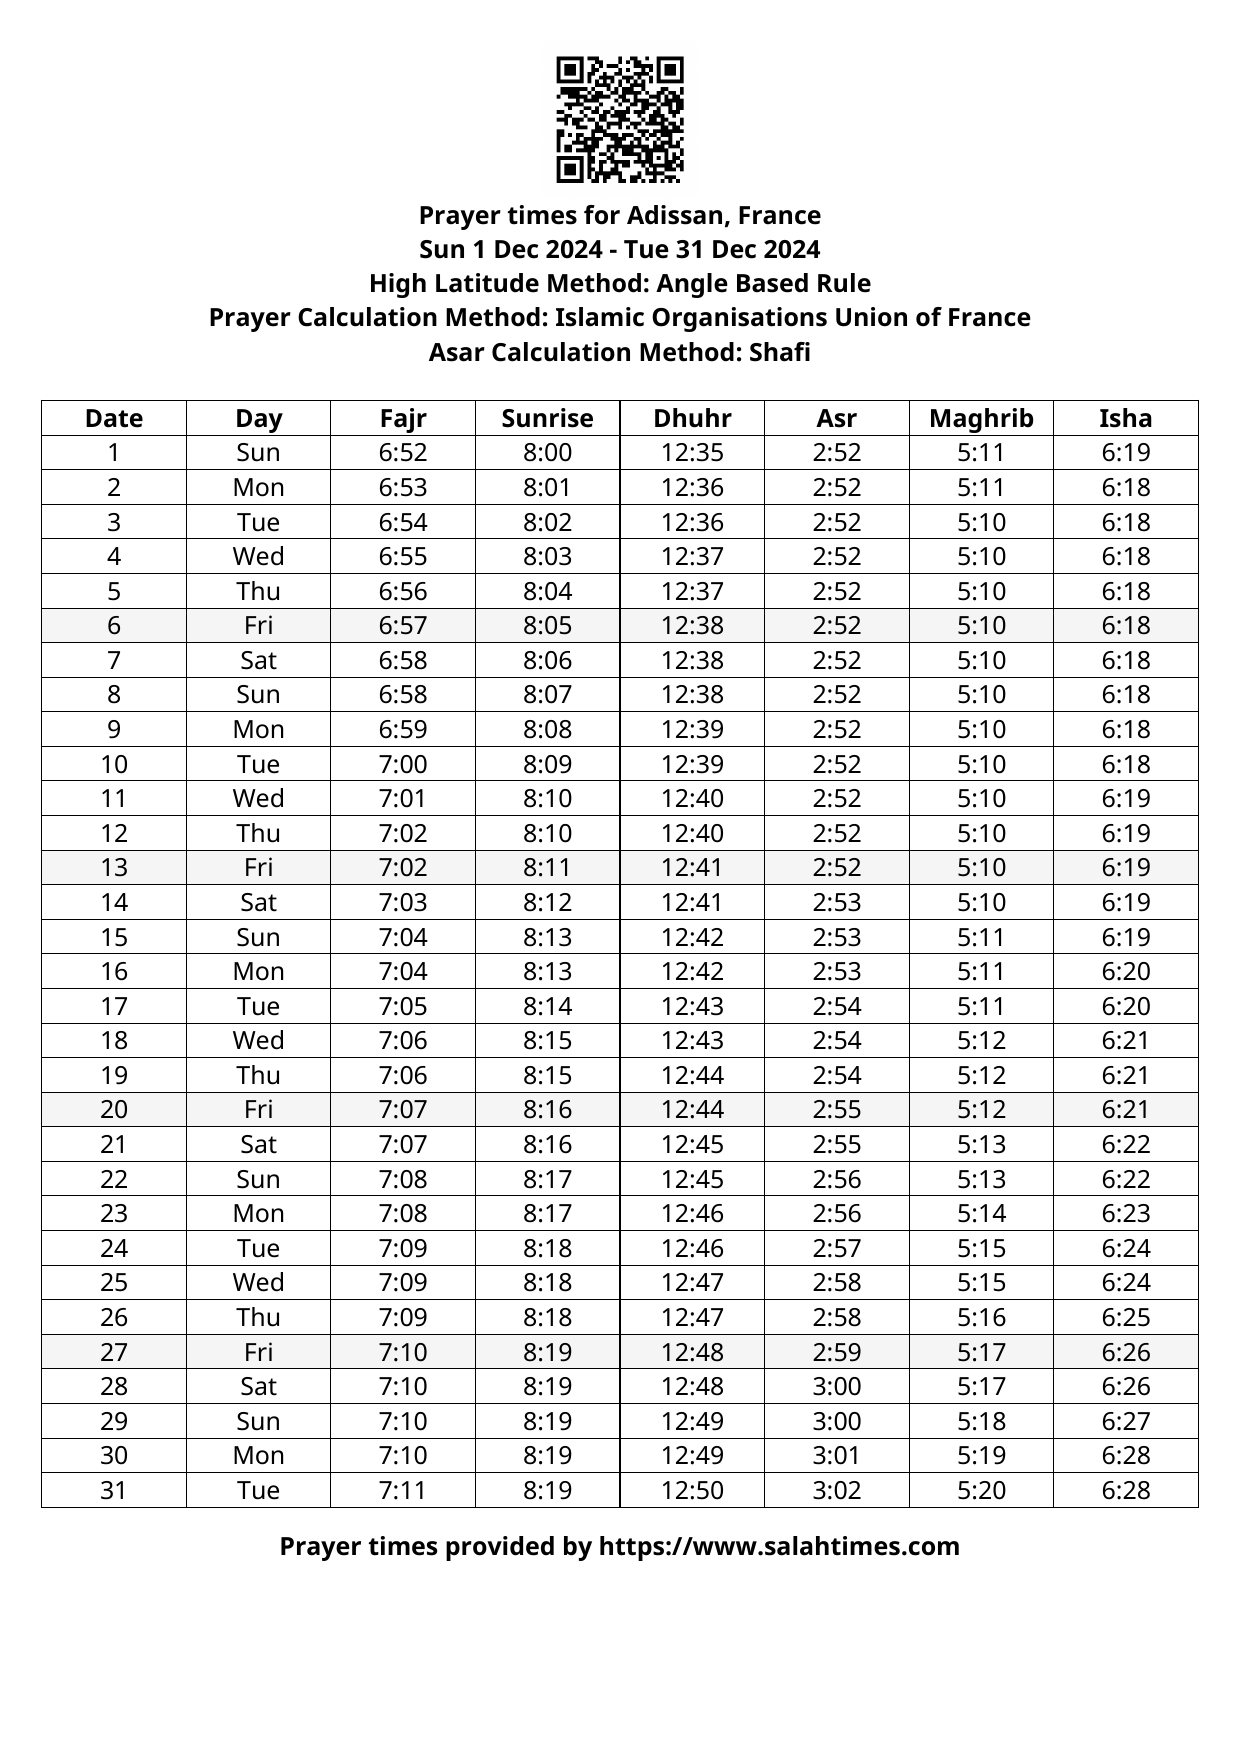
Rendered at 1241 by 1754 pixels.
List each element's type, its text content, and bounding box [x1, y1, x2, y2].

table_cell 12:49 [621, 1404, 764, 1437]
table_cell 8:15 [476, 1024, 619, 1057]
table_cell Tue [187, 505, 330, 538]
table_cell 2:54 [765, 1058, 909, 1092]
table_cell 6:26 [1054, 1335, 1198, 1368]
table_cell Thu [187, 574, 330, 607]
table_header Date [42, 401, 186, 434]
table_cell Sun [187, 678, 330, 711]
table_cell 2:52 [765, 505, 909, 538]
table_cell 7:07 [331, 1093, 475, 1126]
table_cell 2:58 [765, 1300, 909, 1334]
table_cell Tue [187, 747, 330, 780]
table_cell 7:09 [331, 1300, 475, 1334]
table_cell 7:10 [331, 1404, 475, 1437]
table_cell 8:10 [476, 816, 619, 849]
table_cell 12:40 [621, 781, 764, 815]
table_cell 5:12 [910, 1058, 1053, 1092]
table_cell 2:57 [765, 1231, 909, 1264]
table_cell 7:05 [331, 989, 475, 1022]
table_cell 8:08 [476, 712, 619, 746]
table_cell 5:17 [910, 1369, 1053, 1403]
table_cell 6:21 [1054, 1024, 1198, 1057]
table_cell 2:52 [765, 470, 909, 504]
table_cell 8:06 [476, 643, 619, 677]
table_cell 12:37 [621, 539, 764, 573]
table_cell 5:20 [910, 1473, 1053, 1507]
table_cell 12:44 [621, 1093, 764, 1126]
table_cell 5:10 [910, 816, 1053, 849]
table_cell 5:15 [910, 1231, 1053, 1264]
table_cell 7:08 [331, 1162, 475, 1195]
table_cell 5:12 [910, 1093, 1053, 1126]
table_cell 29 [42, 1404, 186, 1437]
table_cell 6:27 [1054, 1404, 1198, 1437]
table_cell 8:11 [476, 851, 619, 884]
table_cell 5:11 [910, 954, 1053, 988]
table_header Fajr [331, 401, 475, 434]
table_cell 5:10 [910, 574, 1053, 607]
text Prayer times provided by https://www.salahtimes.com [42, 1528, 1198, 1563]
table_cell 8:19 [476, 1335, 619, 1368]
table_cell 8:05 [476, 609, 619, 642]
table_cell 2:52 [765, 574, 909, 607]
table_cell 2:52 [765, 712, 909, 746]
table_cell 2:52 [765, 781, 909, 815]
table_cell 3:01 [765, 1439, 909, 1472]
table_cell 8:01 [476, 470, 619, 504]
table_cell 5:12 [910, 1024, 1053, 1057]
table_cell Wed [187, 1266, 330, 1299]
table_cell 26 [42, 1300, 186, 1334]
text Asar Calculation Method: Shafi [42, 334, 1198, 368]
table_cell 4 [42, 539, 186, 573]
table_cell 2:53 [765, 920, 909, 953]
table_cell 6:24 [1054, 1231, 1198, 1264]
table_cell 6:55 [331, 539, 475, 573]
table_cell 5:14 [910, 1196, 1053, 1230]
table_cell 19 [42, 1058, 186, 1092]
table_cell 25 [42, 1266, 186, 1299]
table_cell 24 [42, 1231, 186, 1264]
table_cell 28 [42, 1369, 186, 1403]
table_cell 5:10 [910, 609, 1053, 642]
table_cell 2:52 [765, 436, 909, 469]
table_cell 12:48 [621, 1335, 764, 1368]
table_cell 2:58 [765, 1266, 909, 1299]
table_cell 7:04 [331, 954, 475, 988]
table_header Maghrib [910, 401, 1053, 434]
table_cell 23 [42, 1196, 186, 1230]
table_cell 30 [42, 1439, 186, 1472]
table_cell 5:10 [910, 643, 1053, 677]
table_cell 7:07 [331, 1127, 475, 1161]
table_cell Mon [187, 1196, 330, 1230]
table_cell 6:18 [1054, 643, 1198, 677]
table_cell 5:16 [910, 1300, 1053, 1334]
table_cell 2:59 [765, 1335, 909, 1368]
table_cell Fri [187, 851, 330, 884]
table_cell 6:58 [331, 643, 475, 677]
table_cell 8:12 [476, 885, 619, 919]
table_cell 6:56 [331, 574, 475, 607]
table_cell 6:20 [1054, 954, 1198, 988]
table_cell 20 [42, 1093, 186, 1126]
table_cell 6:20 [1054, 989, 1198, 1022]
table_cell 8:18 [476, 1300, 619, 1334]
table_cell 5:18 [910, 1404, 1053, 1437]
table_cell Sun [187, 920, 330, 953]
table_cell 6 [42, 609, 186, 642]
table_cell 13 [42, 851, 186, 884]
table_cell Tue [187, 1231, 330, 1264]
table_cell Thu [187, 816, 330, 849]
table_cell 8:16 [476, 1127, 619, 1161]
table_cell 7:10 [331, 1335, 475, 1368]
table_cell 8:13 [476, 920, 619, 953]
table_cell 6:18 [1054, 574, 1198, 607]
table_cell 3 [42, 505, 186, 538]
table_cell 16 [42, 954, 186, 988]
table_cell 5:10 [910, 781, 1053, 815]
table_cell 8:19 [476, 1439, 619, 1472]
table_cell Wed [187, 781, 330, 815]
table_cell 12:45 [621, 1162, 764, 1195]
table_cell 2:55 [765, 1127, 909, 1161]
table_cell 6:58 [331, 678, 475, 711]
table_cell 7:06 [331, 1058, 475, 1092]
table_cell Sun [187, 436, 330, 469]
table_header Day [187, 401, 330, 434]
text High Latitude Method: Angle Based Rule [42, 266, 1198, 300]
table_cell 5:10 [910, 885, 1053, 919]
table_cell 12:46 [621, 1196, 764, 1230]
table_cell 6:18 [1054, 505, 1198, 538]
table_cell 5 [42, 574, 186, 607]
table_cell 8:02 [476, 505, 619, 538]
table_cell 10 [42, 747, 186, 780]
table_cell 8:07 [476, 678, 619, 711]
table_cell 8:14 [476, 989, 619, 1022]
table_cell 2:52 [765, 816, 909, 849]
table_cell 8:13 [476, 954, 619, 988]
table_cell 12:36 [621, 470, 764, 504]
table_cell 5:10 [910, 712, 1053, 746]
table_cell 6:24 [1054, 1266, 1198, 1299]
text Prayer Calculation Method: Islamic Organisations Union of France [42, 300, 1198, 334]
table_cell 8:19 [476, 1404, 619, 1437]
table_cell 31 [42, 1473, 186, 1507]
table_cell 8:18 [476, 1231, 619, 1264]
table_cell 6:19 [1054, 920, 1198, 953]
table_cell 12:50 [621, 1473, 764, 1507]
table_cell 8:00 [476, 436, 619, 469]
table_cell 15 [42, 920, 186, 953]
table_cell Sat [187, 885, 330, 919]
table_cell 18 [42, 1024, 186, 1057]
table_cell Mon [187, 1439, 330, 1472]
table_cell Sat [187, 1369, 330, 1403]
table_cell 12:47 [621, 1300, 764, 1334]
table_cell 2:53 [765, 885, 909, 919]
table_cell 5:10 [910, 505, 1053, 538]
table_cell 8:19 [476, 1369, 619, 1403]
table_cell 3:02 [765, 1473, 909, 1507]
table_cell 12:49 [621, 1439, 764, 1472]
table_cell 5:11 [910, 436, 1053, 469]
table_cell Fri [187, 609, 330, 642]
table_cell 7:09 [331, 1231, 475, 1264]
table_cell 2:52 [765, 747, 909, 780]
table_cell 2:52 [765, 609, 909, 642]
table_cell 5:11 [910, 920, 1053, 953]
table_cell 6:18 [1054, 712, 1198, 746]
table_cell 12:38 [621, 678, 764, 711]
table_cell 5:13 [910, 1162, 1053, 1195]
table_header Dhuhr [621, 401, 764, 434]
table_cell 6:19 [1054, 885, 1198, 919]
table_header Asr [765, 401, 909, 434]
table_cell 2:53 [765, 954, 909, 988]
table_cell 6:59 [331, 712, 475, 746]
table_cell 6:19 [1054, 436, 1198, 469]
table_cell 5:10 [910, 539, 1053, 573]
table_cell 6:21 [1054, 1058, 1198, 1092]
table_cell Tue [187, 989, 330, 1022]
table_cell 5:13 [910, 1127, 1053, 1161]
table_cell 8:18 [476, 1266, 619, 1299]
table_cell 7:10 [331, 1369, 475, 1403]
table_cell 2:54 [765, 1024, 909, 1057]
table_cell Mon [187, 712, 330, 746]
table_cell Tue [187, 1473, 330, 1507]
table_cell 12:40 [621, 816, 764, 849]
table_cell 6:28 [1054, 1439, 1198, 1472]
table_cell Sun [187, 1404, 330, 1437]
table_cell 2:56 [765, 1196, 909, 1230]
table_cell 12:39 [621, 747, 764, 780]
table_cell Thu [187, 1300, 330, 1334]
table_cell 8:10 [476, 781, 619, 815]
table_cell 7:01 [331, 781, 475, 815]
table_cell 12:41 [621, 885, 764, 919]
table_cell 7:10 [331, 1439, 475, 1472]
table_cell 8:16 [476, 1093, 619, 1126]
table_cell 12:36 [621, 505, 764, 538]
table_cell 17 [42, 989, 186, 1022]
table_cell 6:18 [1054, 678, 1198, 711]
table_cell 7:03 [331, 885, 475, 919]
table_cell 2:56 [765, 1162, 909, 1195]
table_cell 6:21 [1054, 1093, 1198, 1126]
table_cell 7:02 [331, 851, 475, 884]
table_cell 6:18 [1054, 539, 1198, 573]
table_cell 7:09 [331, 1266, 475, 1299]
text Prayer times for Adissan, France [42, 198, 1198, 232]
table_cell Mon [187, 954, 330, 988]
table_cell 21 [42, 1127, 186, 1161]
table_cell 8:03 [476, 539, 619, 573]
table_cell 12:38 [621, 609, 764, 642]
table_cell 7:02 [331, 816, 475, 849]
table_cell Wed [187, 539, 330, 573]
table_cell 9 [42, 712, 186, 746]
table_cell 2:52 [765, 643, 909, 677]
table_cell 2:52 [765, 851, 909, 884]
table_cell 5:19 [910, 1439, 1053, 1472]
table_cell 6:26 [1054, 1369, 1198, 1403]
table_cell 8:17 [476, 1196, 619, 1230]
table_cell 12:37 [621, 574, 764, 607]
table_cell Sun [187, 1162, 330, 1195]
table_cell 12:42 [621, 954, 764, 988]
picture [542, 41, 699, 198]
table_cell 12:39 [621, 712, 764, 746]
table_cell 2:52 [765, 678, 909, 711]
table_cell 12:47 [621, 1266, 764, 1299]
table_cell 12:48 [621, 1369, 764, 1403]
table_cell 6:22 [1054, 1127, 1198, 1161]
table_cell 27 [42, 1335, 186, 1368]
table_cell 12:43 [621, 989, 764, 1022]
table_cell 6:52 [331, 436, 475, 469]
table_cell Sat [187, 1127, 330, 1161]
table_cell 6:22 [1054, 1162, 1198, 1195]
table_cell 7:00 [331, 747, 475, 780]
table_cell 5:10 [910, 747, 1053, 780]
table_cell 6:19 [1054, 816, 1198, 849]
table_cell 22 [42, 1162, 186, 1195]
table_cell Fri [187, 1093, 330, 1126]
table_cell 3:00 [765, 1404, 909, 1437]
table_cell 6:53 [331, 470, 475, 504]
table_cell Mon [187, 470, 330, 504]
table_header Isha [1054, 401, 1198, 434]
table_cell 3:00 [765, 1369, 909, 1403]
table_cell 8:19 [476, 1473, 619, 1507]
table_cell 12:41 [621, 851, 764, 884]
table_cell 7:04 [331, 920, 475, 953]
table_cell 6:18 [1054, 609, 1198, 642]
table_cell 8:15 [476, 1058, 619, 1092]
table_header Sunrise [476, 401, 619, 434]
table_cell 5:11 [910, 989, 1053, 1022]
table_cell 14 [42, 885, 186, 919]
table_cell 7:06 [331, 1024, 475, 1057]
table_cell 7 [42, 643, 186, 677]
table_cell Fri [187, 1335, 330, 1368]
table_cell 12:43 [621, 1024, 764, 1057]
table_cell 12 [42, 816, 186, 849]
table_cell 8 [42, 678, 186, 711]
table_cell 12:46 [621, 1231, 764, 1264]
text Sun 1 Dec 2024 - Tue 31 Dec 2024 [42, 232, 1198, 266]
table_cell 6:19 [1054, 851, 1198, 884]
table_cell 5:11 [910, 470, 1053, 504]
table_cell 8:04 [476, 574, 619, 607]
table_cell 5:17 [910, 1335, 1053, 1368]
table_cell 1 [42, 436, 186, 469]
table_cell 2:54 [765, 989, 909, 1022]
table_cell 6:18 [1054, 747, 1198, 780]
table_cell 12:45 [621, 1127, 764, 1161]
table_cell 5:10 [910, 678, 1053, 711]
table_cell Wed [187, 1024, 330, 1057]
table_cell 12:44 [621, 1058, 764, 1092]
table_cell 6:28 [1054, 1473, 1198, 1507]
table_cell Sat [187, 643, 330, 677]
table_cell 5:10 [910, 851, 1053, 884]
table_cell 7:11 [331, 1473, 475, 1507]
table_cell 6:18 [1054, 470, 1198, 504]
table_cell 8:09 [476, 747, 619, 780]
table_cell 11 [42, 781, 186, 815]
table_cell 2 [42, 470, 186, 504]
table_cell 6:23 [1054, 1196, 1198, 1230]
table_cell 12:35 [621, 436, 764, 469]
table_cell 7:08 [331, 1196, 475, 1230]
table_cell 2:55 [765, 1093, 909, 1126]
table_cell 5:15 [910, 1266, 1053, 1299]
table_cell 8:17 [476, 1162, 619, 1195]
table_cell 12:42 [621, 920, 764, 953]
table_cell 6:54 [331, 505, 475, 538]
table_cell Thu [187, 1058, 330, 1092]
table_cell 2:52 [765, 539, 909, 573]
table_cell 6:57 [331, 609, 475, 642]
table_cell 12:38 [621, 643, 764, 677]
table_cell 6:19 [1054, 781, 1198, 815]
table_cell 6:25 [1054, 1300, 1198, 1334]
